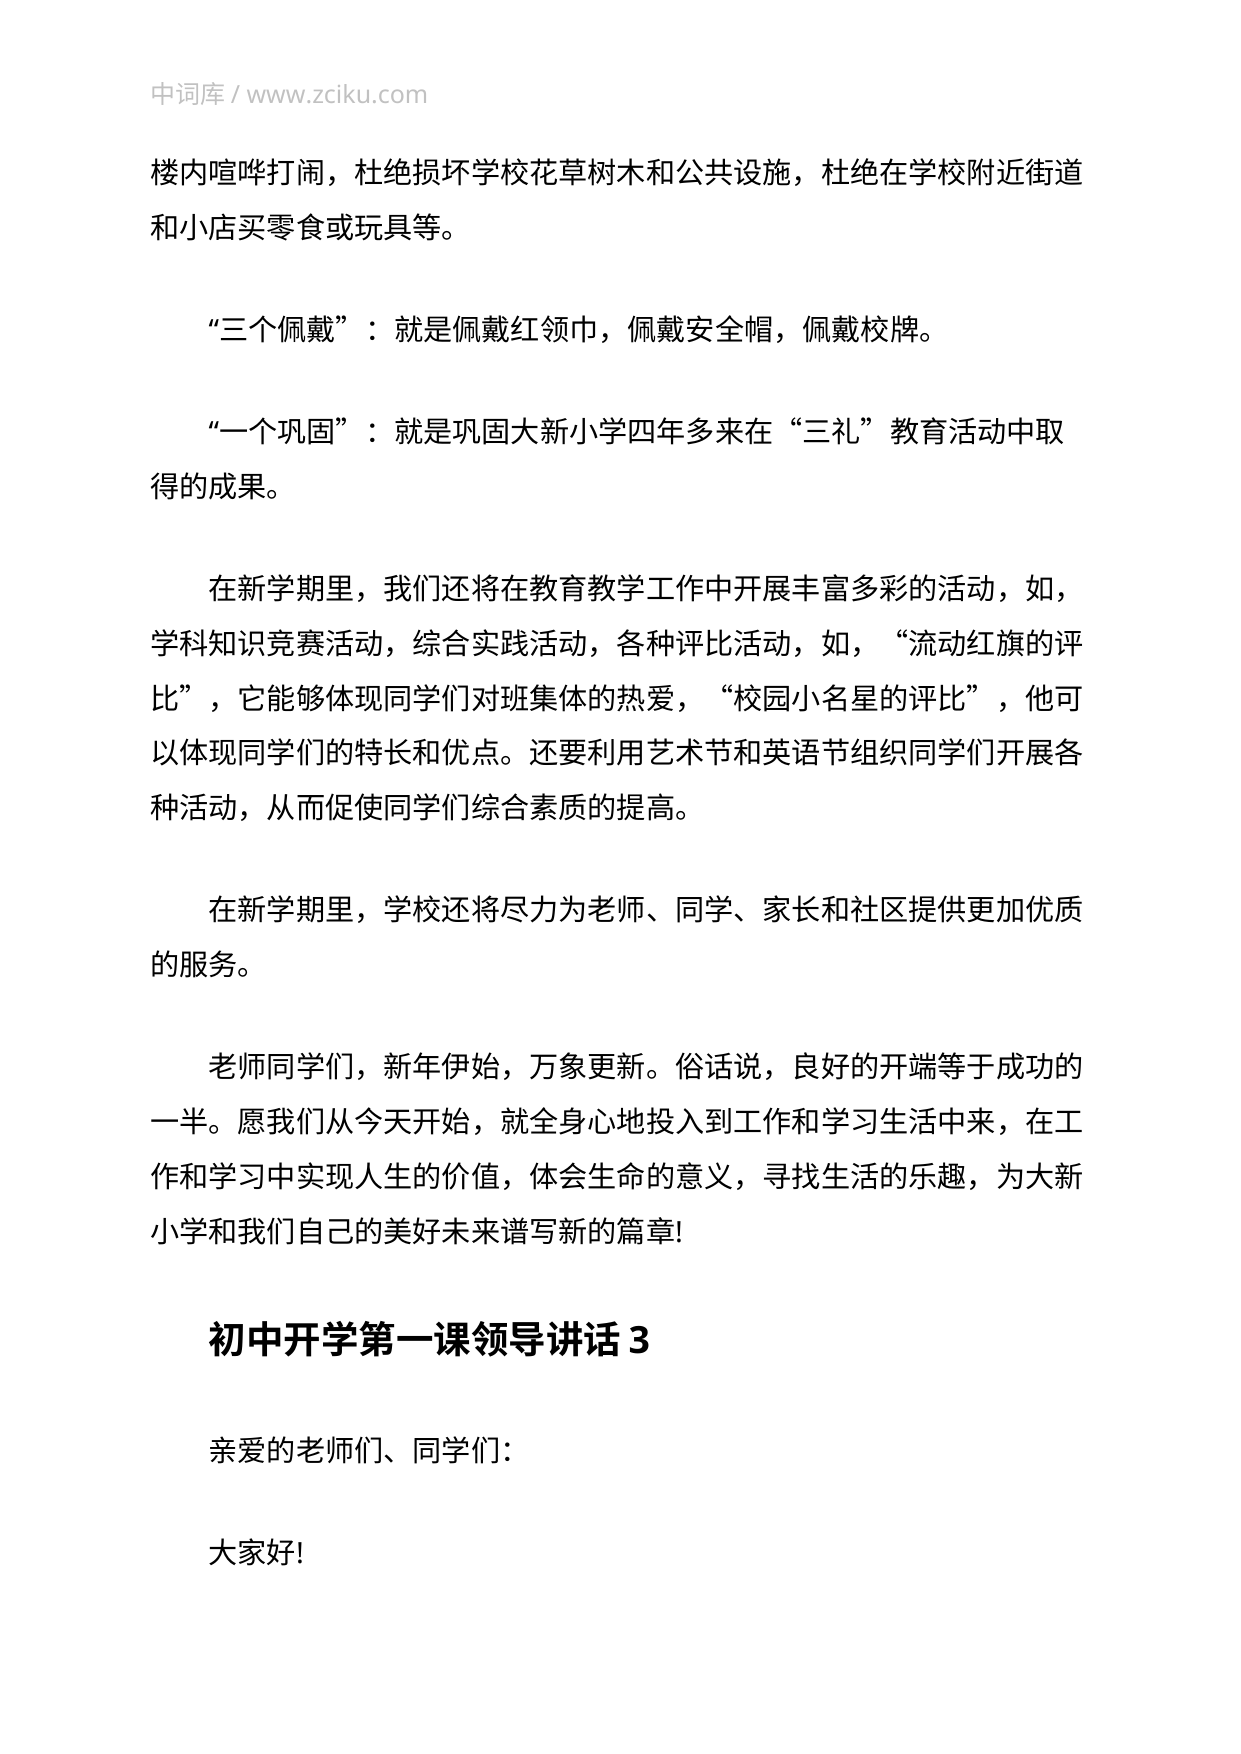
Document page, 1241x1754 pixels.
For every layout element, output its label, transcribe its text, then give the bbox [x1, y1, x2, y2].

text 老师同学们，新年伊始，万象更新。俗话说，良好的开端等于成功的一半。愿我们从今天开始，就全身心地投入到工作和学习生活中来，在工作和学习中实现人生的价值，体会生命的意义，寻找生活的乐趣，为大新小学和我们自己的美好未来谱写新的篇章! [150, 1043, 1090, 1251]
text 在新学期里，学校还将尽力为老师、同学、家长和社区提供更加优质的服务。 [150, 887, 1090, 984]
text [150, 150, 1090, 247]
text 大家好! [150, 1529, 1090, 1572]
text 初中开学第一课领导讲话3 [150, 1310, 1090, 1364]
text 亲爱的老师们、同学们： [150, 1428, 1090, 1470]
text “三个佩戴”：就是佩戴红领巾，佩戴安全帽，佩戴校牌。 [150, 307, 1090, 349]
text “一个巩固”：就是巩固大新小学四年多来在“三礼”教育活动中取得的成果。 [150, 409, 1090, 506]
text 在新学期里，我们还将在教育教学工作中开展丰富多彩的活动，如，学科知识竞赛活动，综合实践活动，各种评比活动，如，“流动红旗的评比”，它能够体现同学们对班集体的热爱，“校园小名星的评比”，他可以体现同学们的特长和优点。还要利用艺术节和英语节组织同学们开展各种活动，从而促使同学们综合素质的提高。 [150, 565, 1090, 827]
